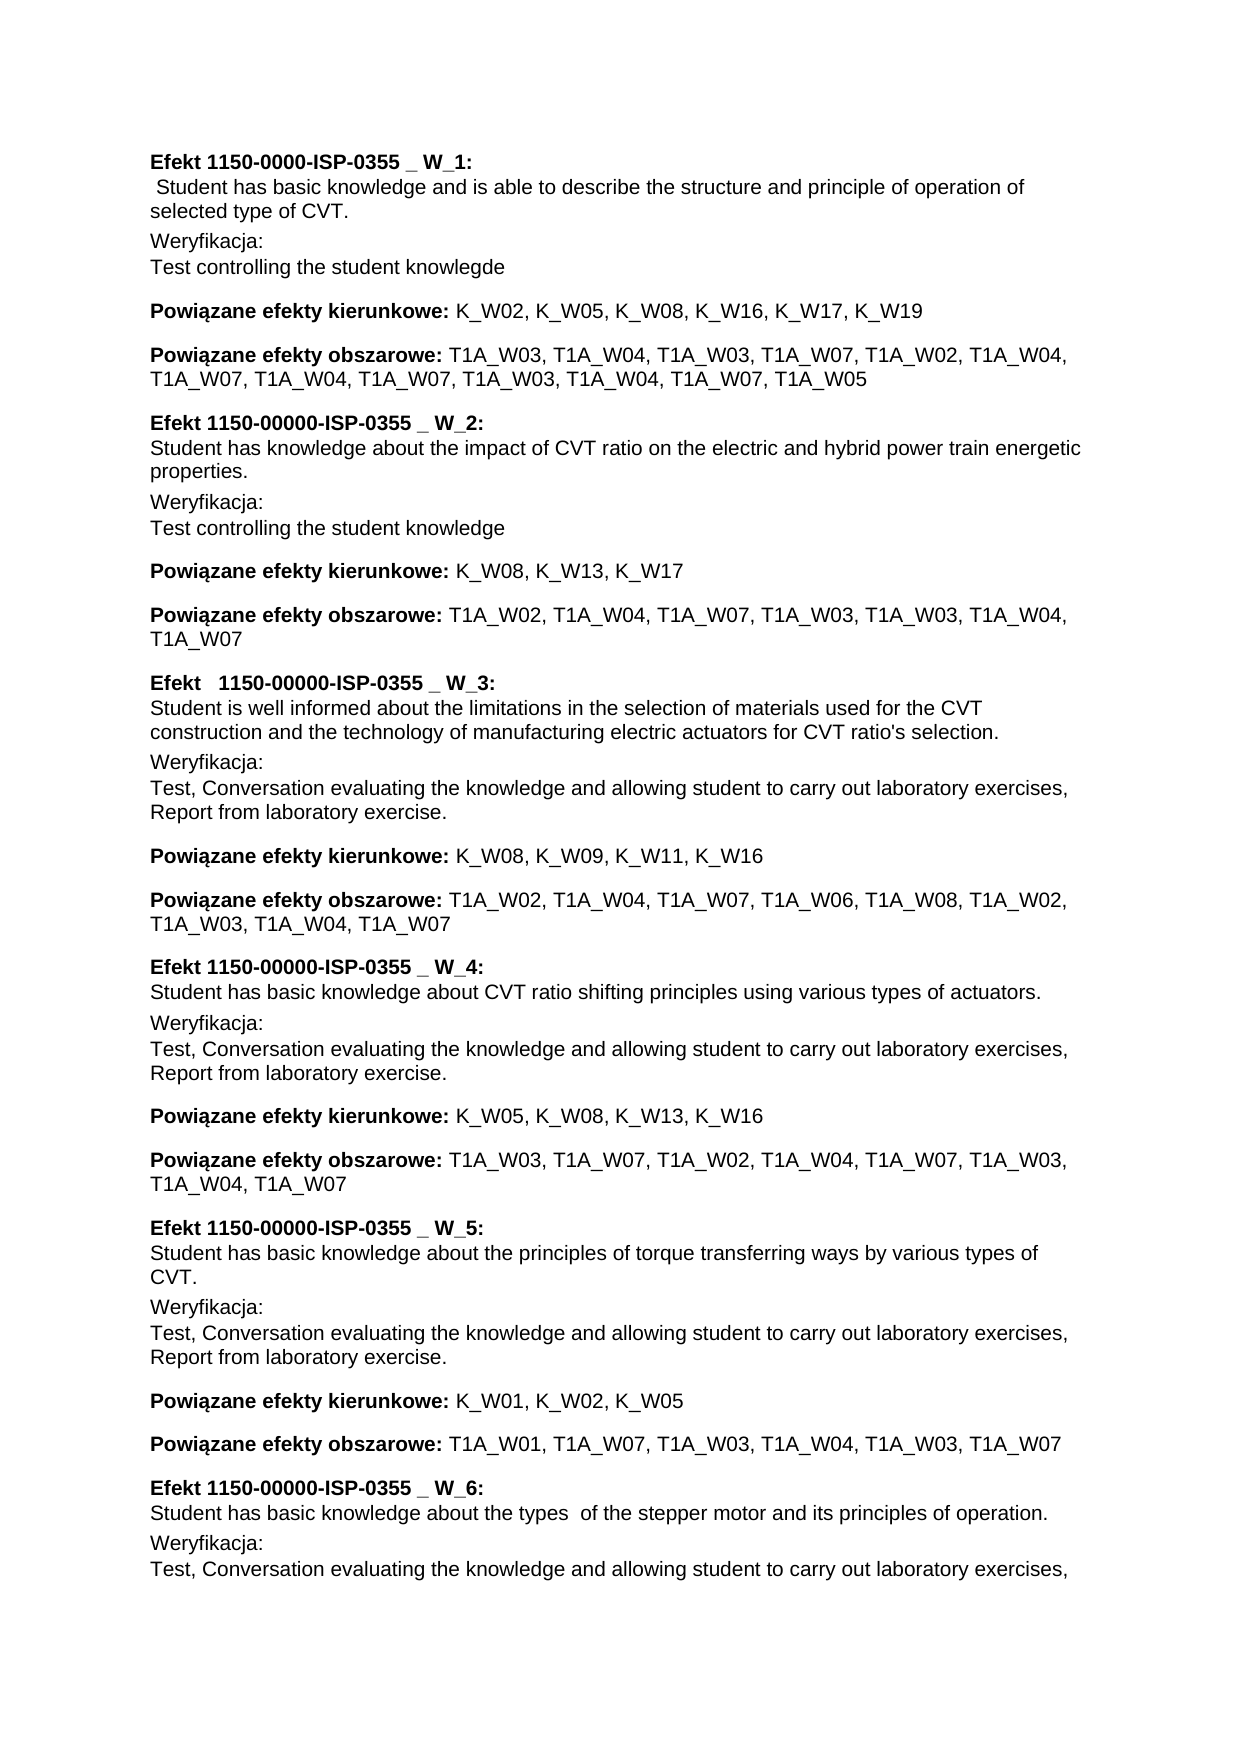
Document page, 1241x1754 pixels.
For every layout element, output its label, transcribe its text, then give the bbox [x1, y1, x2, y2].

text Powiązane efekty obszarowe: T1A_W03, T1A_W07, T1A_W02, T1A_W04, T1A_W07, T1A_W03, T1A_W04, T1A_W07 [150, 1148, 1090, 1196]
text Powiązane efekty kierunkowe: K_W08, K_W09, K_W11, K_W16 [150, 844, 1090, 868]
text Student has basic knowledge about the types of the stepper motor and its principles of operation. [150, 1501, 1090, 1525]
text Powiązane efekty kierunkowe: K_W01, K_W02, K_W05 [150, 1388, 1090, 1412]
text Test, Conversation evaluating the knowledge and allowing student to carry out laboratory exercises, Report from laboratory exercise. [150, 1321, 1090, 1369]
text Powiązane efekty obszarowe: T1A_W03, T1A_W04, T1A_W03, T1A_W07, T1A_W02, T1A_W04, T1A_W07, T1A_W04, T1A_W07, T1A_W03, T1A_W04, T1A_W07, T1A_W05 [150, 343, 1090, 391]
text Weryfikacja: [150, 750, 1090, 774]
text Powiązane efekty kierunkowe: K_W02, K_W05, K_W08, K_W16, K_W17, K_W19 [150, 299, 1090, 323]
text Weryfikacja: [150, 1531, 1090, 1555]
text Weryfikacja: [150, 489, 1090, 513]
text Student has basic knowledge and is able to describe the structure and principle of operation of selected type of CVT. [150, 175, 1090, 223]
text Powiązane efekty kierunkowe: K_W05, K_W08, K_W13, K_W16 [150, 1104, 1090, 1128]
text Student has basic knowledge about CVT ratio shifting principles using various types of actuators. [150, 980, 1090, 1004]
text Powiązane efekty kierunkowe: K_W08, K_W13, K_W17 [150, 559, 1090, 583]
text Efekt 1150-00000-ISP-0355 _ W_4: [150, 955, 1090, 979]
text Efekt 1150-00000-ISP-0355 _ W_3: [150, 671, 1090, 695]
text Powiązane efekty obszarowe: T1A_W02, T1A_W04, T1A_W07, T1A_W06, T1A_W08, T1A_W02, T1A_W03, T1A_W04, T1A_W07 [150, 887, 1090, 935]
text Test, Conversation evaluating the knowledge and allowing student to carry out laboratory exercises, Report from laboratory exercise. [150, 1036, 1090, 1084]
text Weryfikacja: [150, 1010, 1090, 1034]
text Efekt 1150-00000-ISP-0355 _ W_5: [150, 1216, 1090, 1239]
text Student has basic knowledge about the principles of torque transferring ways by various types of CVT. [150, 1241, 1090, 1288]
text Student is well informed about the limitations in the selection of materials used for the CVT construction and the technology of manufacturing electric actuators for CVT ratio's selection. [150, 696, 1090, 744]
text Weryfikacja: [150, 229, 1090, 253]
text Efekt 1150-00000-ISP-0355 _ W_2: [150, 410, 1090, 434]
text Test, Conversation evaluating the knowledge and allowing student to carry out laboratory exercises, Report from laboratory exercise. [150, 776, 1090, 824]
text Efekt 1150-00000-ISP-0355 _ W_6: [150, 1476, 1090, 1500]
text Test controlling the student knowlegde [150, 255, 1090, 279]
text Powiązane efekty obszarowe: T1A_W01, T1A_W07, T1A_W03, T1A_W04, T1A_W03, T1A_W07 [150, 1432, 1090, 1456]
text Student has knowledge about the impact of CVT ratio on the electric and hybrid power train energetic properties. [150, 435, 1090, 483]
text Weryfikacja: [150, 1295, 1090, 1319]
text Test controlling the student knowledge [150, 516, 1090, 539]
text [150, 1557, 1090, 1581]
text Powiązane efekty obszarowe: T1A_W02, T1A_W04, T1A_W07, T1A_W03, T1A_W03, T1A_W04, T1A_W07 [150, 603, 1090, 651]
text Efekt 1150-0000-ISP-0355 _ W_1: [150, 150, 1090, 174]
